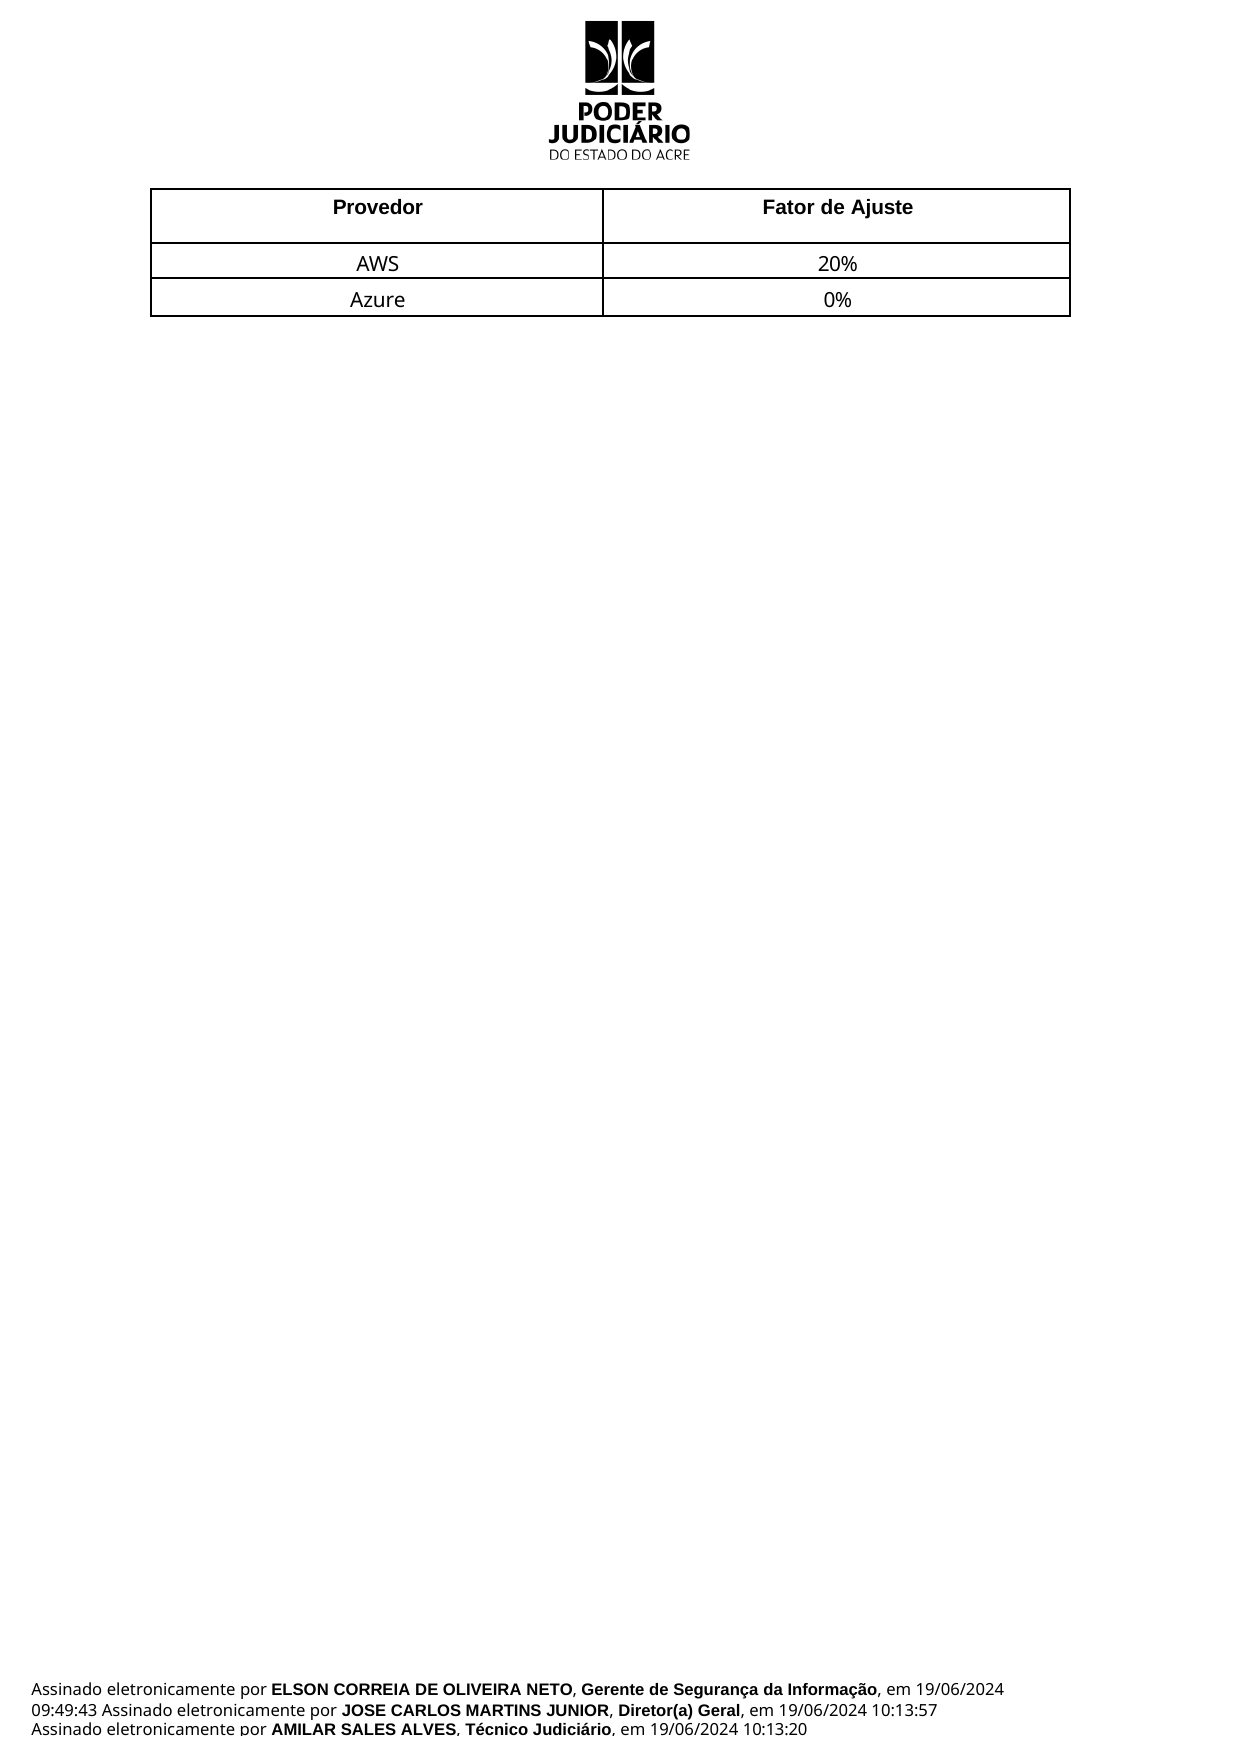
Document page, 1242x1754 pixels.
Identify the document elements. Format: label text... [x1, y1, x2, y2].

picture [548, 20, 690, 160]
table_header Provedor [152, 190, 602, 242]
table_cell 0% [604, 279, 1069, 314]
table_header Fator de Ajuste [604, 190, 1069, 242]
table_cell 20% [604, 244, 1069, 277]
table_cell Azure [152, 279, 602, 314]
table_cell AWS [152, 244, 602, 277]
